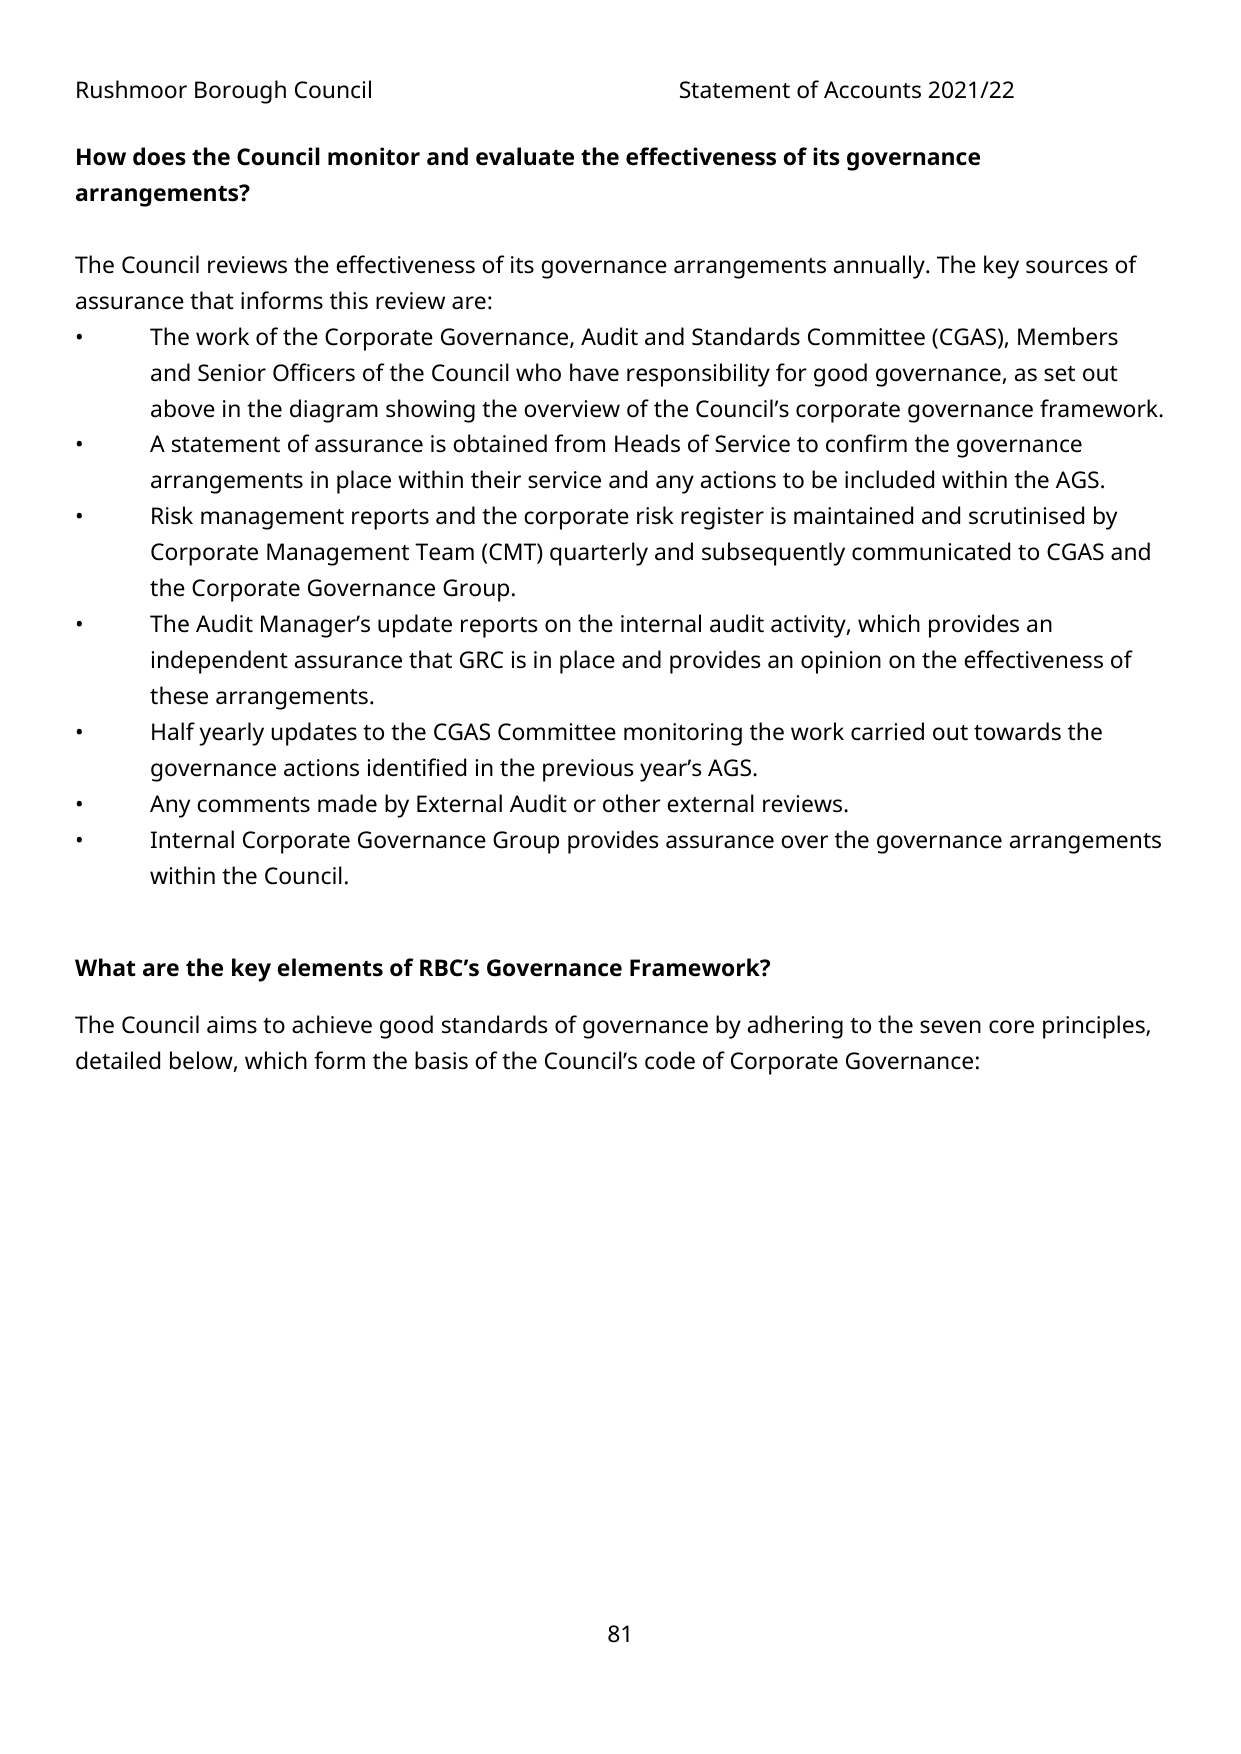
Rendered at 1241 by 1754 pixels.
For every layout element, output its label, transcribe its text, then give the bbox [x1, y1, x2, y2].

text arrangements in place within their service and any actions to be included within the AGS. [150, 464, 1165, 496]
text • Any comments made by External Audit or other external reviews. [75, 788, 1165, 819]
text • The Audit Manager’s update reports on the internal audit activity, which provides an [75, 608, 1165, 639]
text • Half yearly updates to the CGAS Committee monitoring the work carried out towards the governance actions identified in the previous year’s AGS. [75, 716, 1165, 783]
text • The work of the Corporate Governance, Audit and Standards Committee (CGAS), Members and Senior Officers of the Council who have responsibility for good governance, as set out above in the diagram showing the overview of the Council’s corporate governance framework. [75, 321, 1165, 424]
text • Internal Corporate Governance Group provides assurance over the governance arrangements within the Council. [75, 824, 1165, 891]
text independent assurance that GRC is in place and provides an opinion on the effectiveness of these arrangements. [150, 644, 1165, 711]
text What are the key elements of RBC’s Governance Framework? [75, 952, 1165, 984]
text arrangements? [75, 177, 1165, 208]
text • Risk management reports and the corporate risk register is maintained and scrutinised by Corporate Management Team (CMT) quarterly and subsequently communicated to CGAS and the Corporate Governance Group. [75, 500, 1165, 603]
text The Council aims to achieve good standards of governance by adhering to the seven core principles, detailed below, which form the basis of the Council’s code of Corporate Governance: [75, 1009, 1165, 1076]
text The Council reviews the effectiveness of its governance arrangements annually. The key sources of assurance that informs this review are: [75, 249, 1165, 316]
text • A statement of assurance is obtained from Heads of Service to confirm the governance [75, 428, 1165, 460]
text How does the Council monitor and evaluate the effectiveness of its governance [75, 141, 1165, 172]
